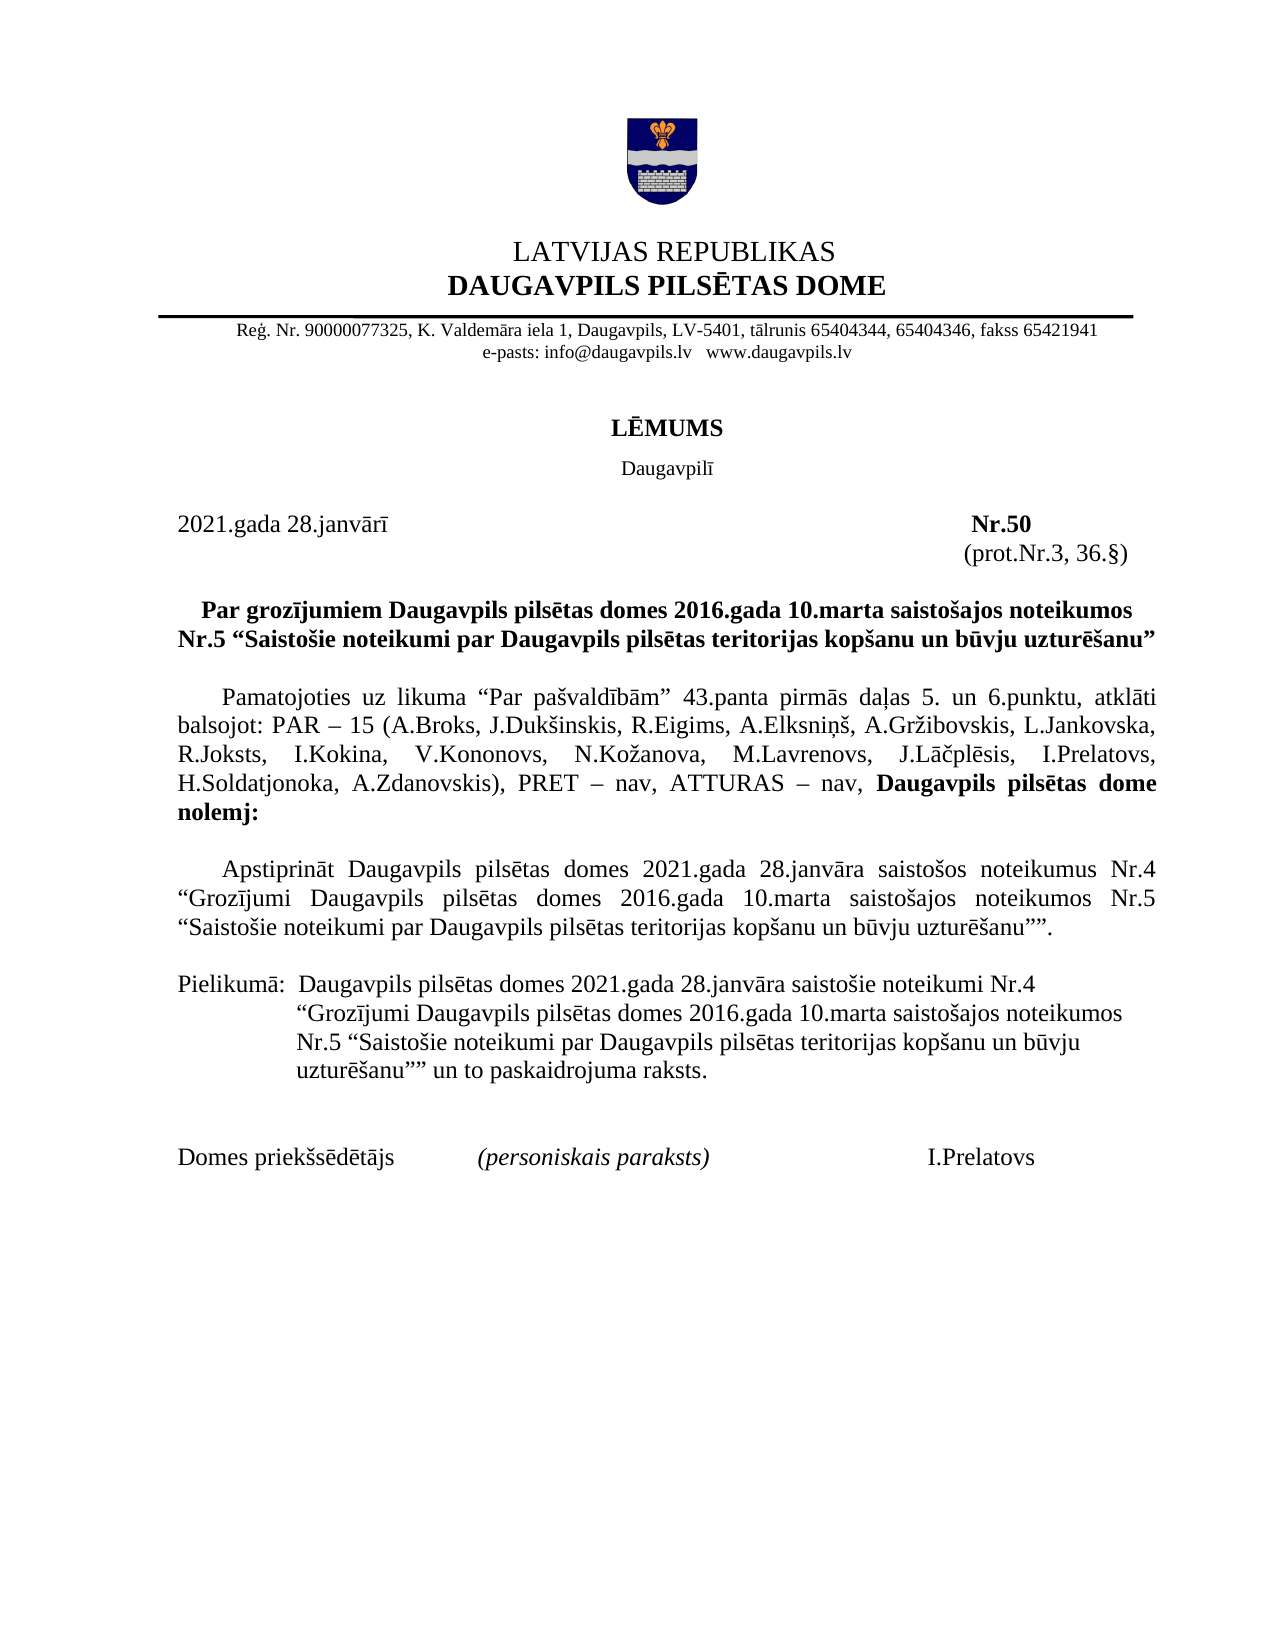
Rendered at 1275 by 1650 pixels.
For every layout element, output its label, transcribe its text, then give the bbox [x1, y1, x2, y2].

text Pamatojoties uz likuma “Par pašvaldībām” 43.panta pirmās daļas 5. un 6.punktu, atklāti balsojot: PAR – 15 (A.Broks, J.Dukšinskis, R.Eigims, A.Elksniņš, A.Gržibovskis, L.Jankovska, R.Joksts, I.Kokina, V.Kononovs, N.Kožanova, M.Lavrenovs, J.Lāčplēsis, I.Prelatovs, H.Soldatjonoka, A.Zdanovskis), PRET – nav, ATTURAS – nav, Daugavpils pilsētas dome nolemj: [177, 682, 1157, 825]
text Apstiprināt Daugavpils pilsētas domes 2021.gada 28.janvāra saistošos noteikumus Nr.4 “Grozījumi Daugavpils pilsētas domes 2016.gada 10.marta saistošajos noteikumos Nr.5 “Saistošie noteikumi par Daugavpils pilsētas teritorijas kopšanu un būvju uzturēšanu””. [177, 854, 1157, 940]
text Par grozījumiem Daugavpils pilsētas domes 2016.gada 10.marta saistošajos noteikumos Nr.5 “Saistošie noteikumi par Daugavpils pilsētas teritorijas kopšanu un būvju uzturēšanu” [177, 595, 1157, 653]
text Pielikumā: Daugavpils pilsētas domes 2021.gada 28.janvāra saistošie noteikumi Nr.4 [177, 969, 1157, 998]
text Domes priekšsēdētājs (personiskais paraksts) I.Prelatovs [177, 1142, 1157, 1170]
text LĒMUMS [177, 413, 1157, 441]
text uzturēšanu”” un to paskaidrojuma raksts. [177, 1055, 1157, 1084]
text e-pasts: www.daugavpils.lv [177, 341, 1157, 362]
text Nr.5 “Saistošie noteikumi par Daugavpils pilsētas teritorijas kopšanu un būvju [177, 1027, 1157, 1055]
text “Grozījumi Daugavpils pilsētas domes 2016.gada 10.marta saistošajos noteikumos [177, 998, 1157, 1027]
title LATVIJAS REPUBLIKAS [177, 234, 1157, 268]
text Reģ. Nr. 90000077325, K. Valdemāra iela 1, Daugavpils, LV-5401, tālrunis 65404344, 65404346, fakss 65421941 [177, 301, 1157, 341]
text Daugavpilī [177, 456, 1157, 480]
text 2021.gada 28.janvārī Nr.50 [177, 509, 1157, 538]
title DAUGAVPILS PILSĒTAS DOME [177, 268, 1157, 301]
text (prot.Nr.3, 36.§) [177, 538, 1157, 567]
